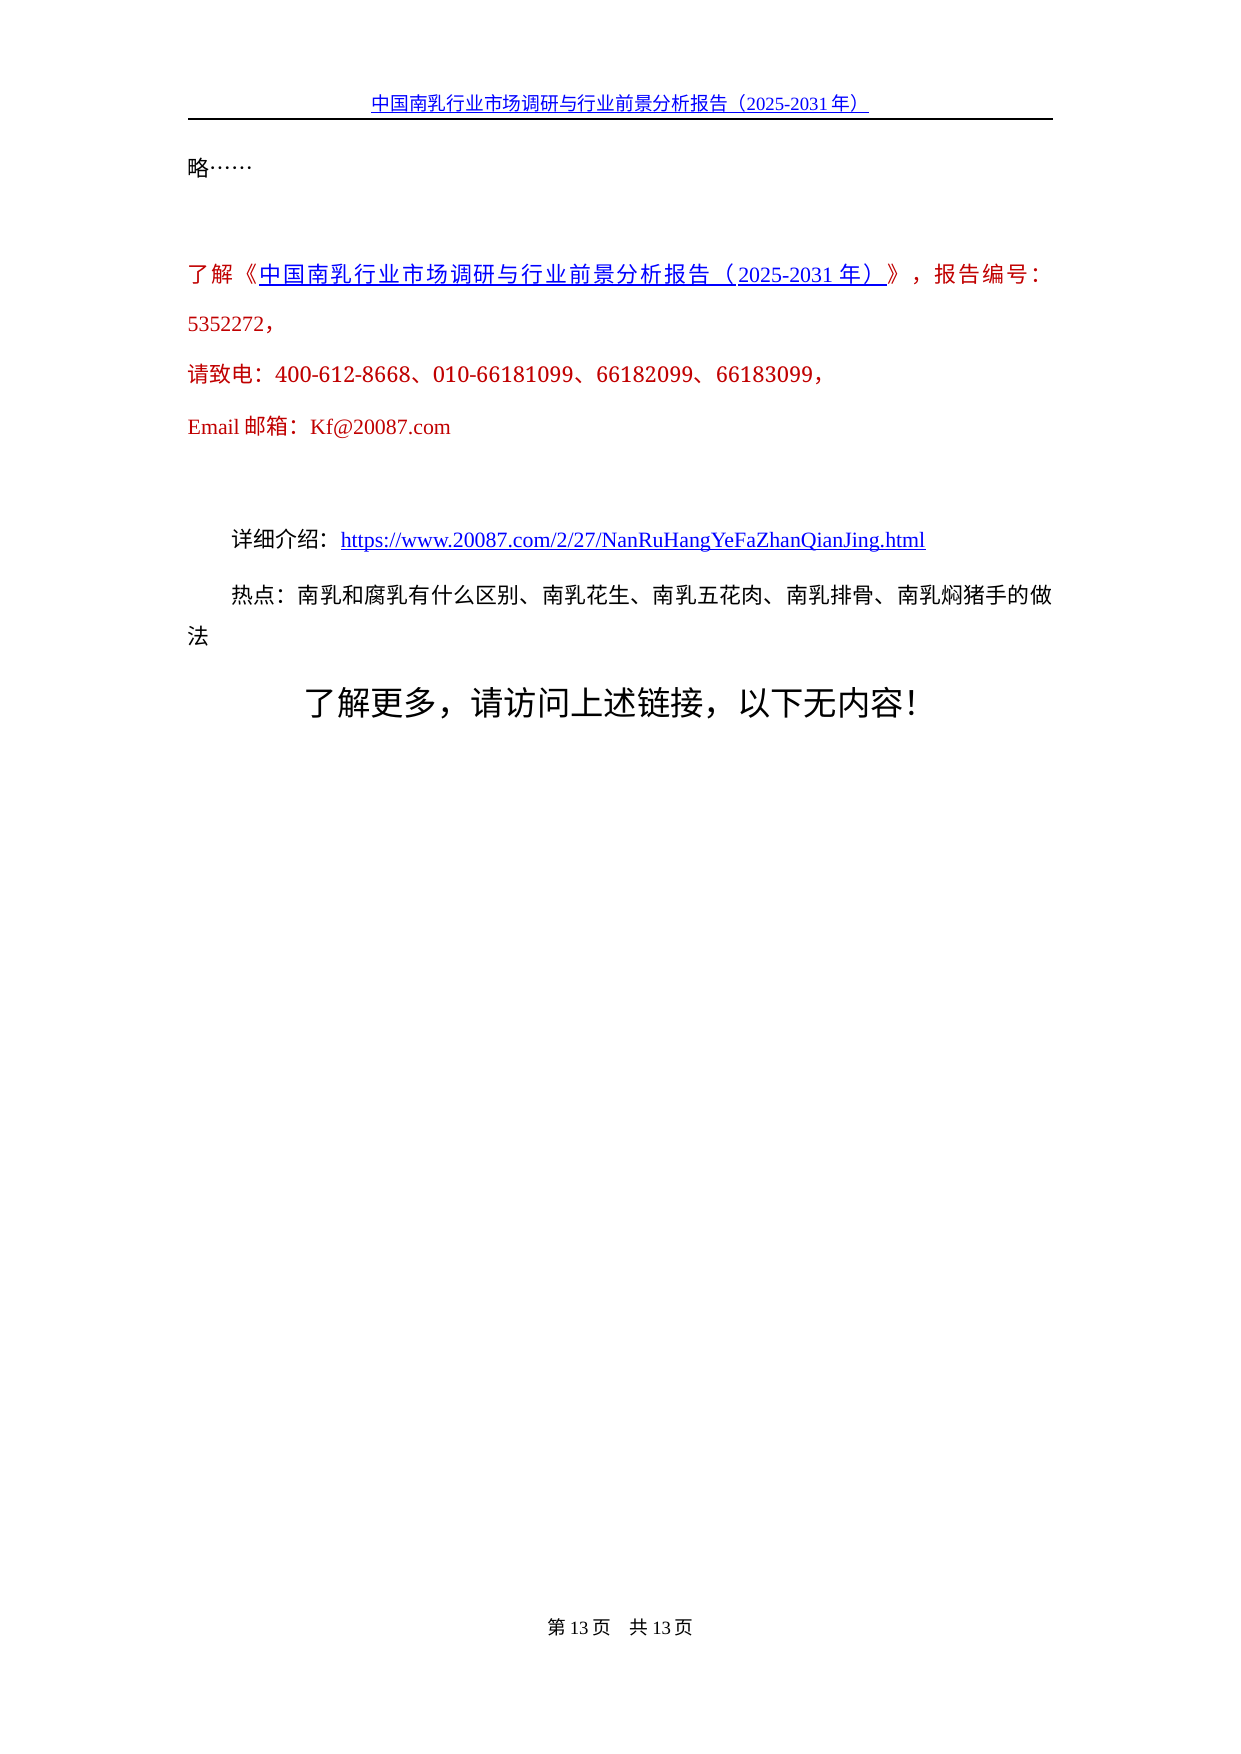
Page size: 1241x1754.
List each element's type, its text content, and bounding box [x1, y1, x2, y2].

text 请致电：400-612-8668、010-66181099、66182099、66183099， [187, 357, 1053, 389]
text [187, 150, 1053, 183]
text 详细介绍：https://www.20087.com/2/27/NanRuHangYeFaZhanQianJing.html [187, 521, 1053, 554]
title 了解更多，请访问上述链接，以下无内容！ [187, 669, 1053, 734]
text 热点：南乳和腐乳有什么区别、南乳花生、南乳五花肉、南乳排骨、南乳焖猪手的做法 [187, 578, 1053, 651]
text Email邮箱：Kf@20087.com [187, 408, 1053, 441]
text 了解《中国南乳行业市场调研与行业前景分析报告（2025-2031年）》，报告编号：5352272， [187, 257, 1053, 338]
